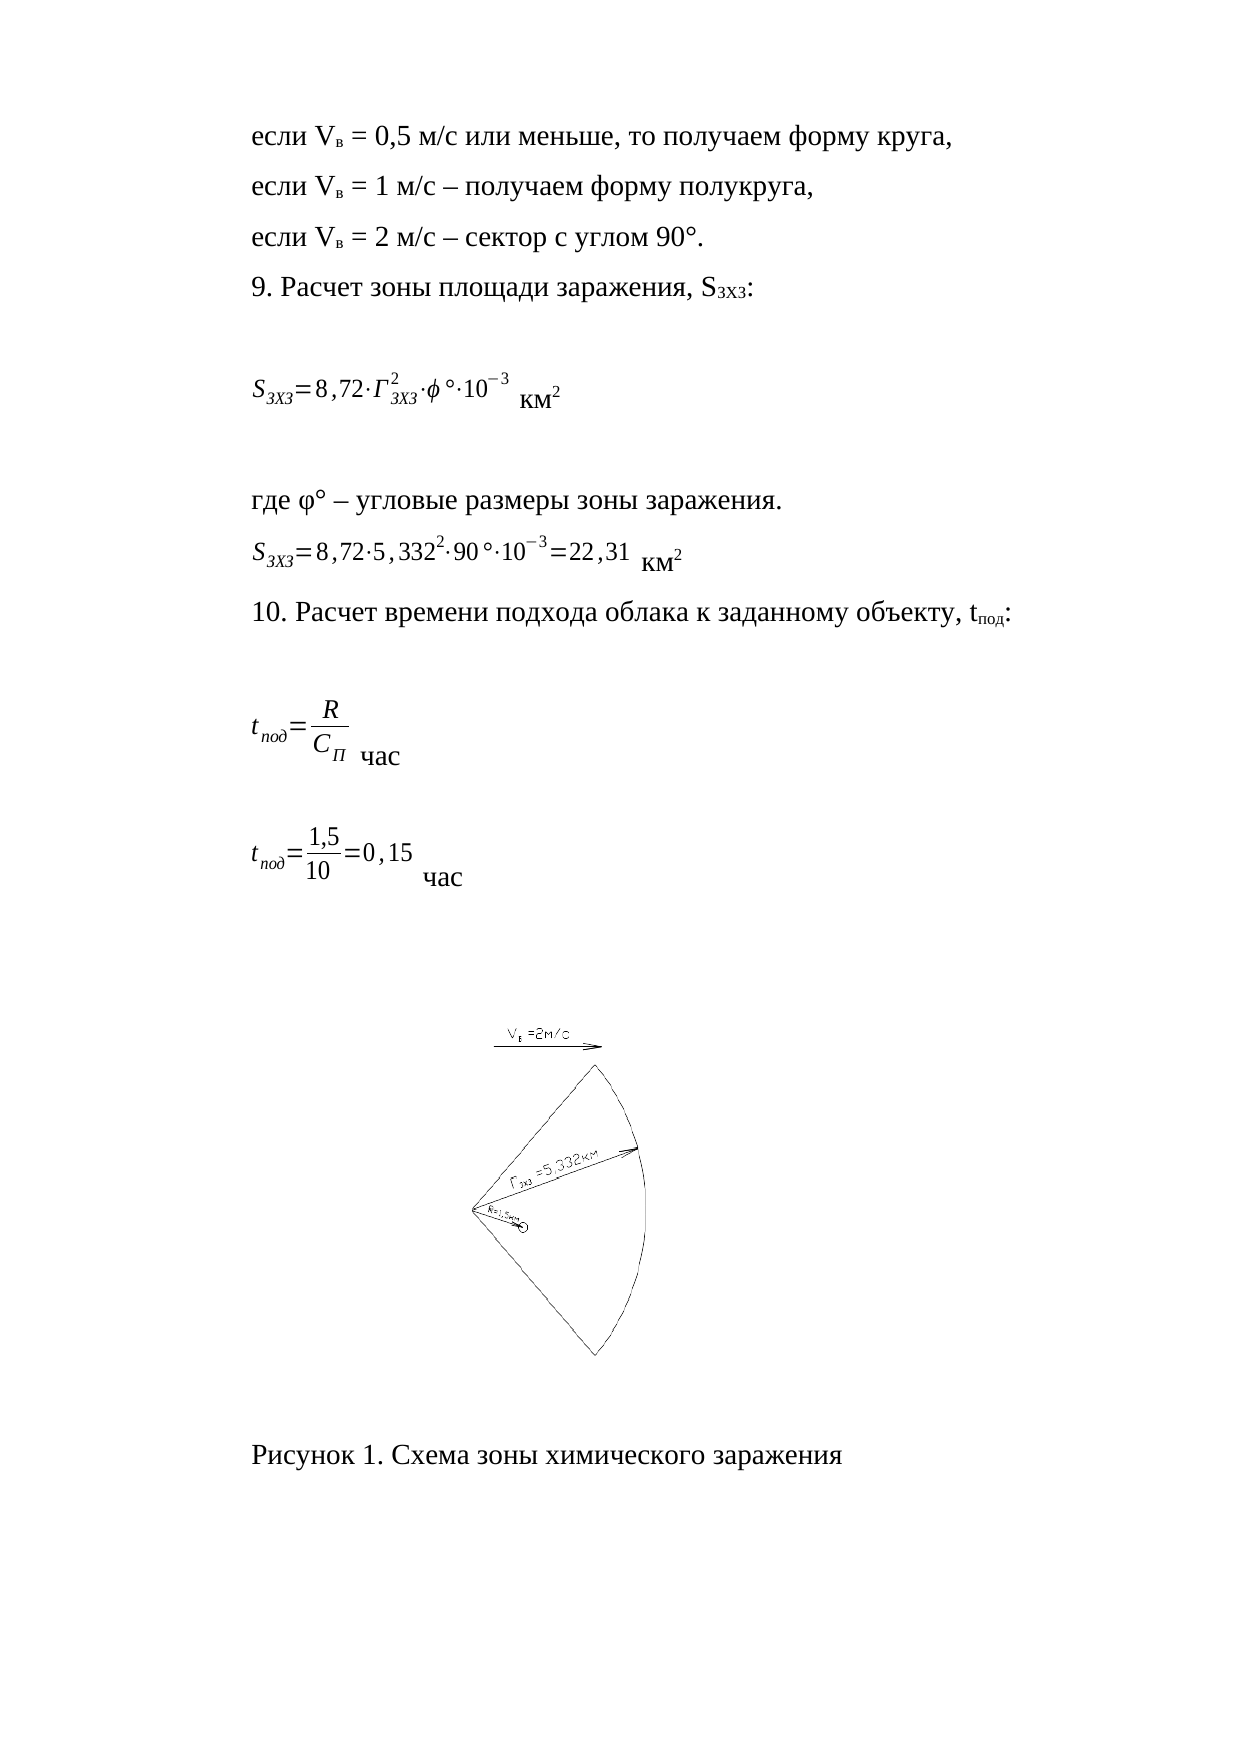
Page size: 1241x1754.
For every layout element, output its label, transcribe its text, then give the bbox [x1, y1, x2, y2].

text где φ° – угловые размеры зоны заражения. [177, 482, 1152, 516]
text если Vв = 0,5 м/с или меньше, то получаем форму круга, [177, 118, 1152, 152]
text км2 [177, 370, 1152, 415]
text если Vв = 1 м/с – получаем форму полукруга, [177, 168, 1152, 202]
text Рисунок 1. Схема зоны химического заражения [177, 1437, 1152, 1471]
text 9. Расчет зоны площади заражения, SЗХЗ: [177, 269, 1152, 303]
text час [177, 822, 1152, 892]
text если Vв = 2 м/с – сектор с углом 90°. [177, 219, 1152, 252]
text 10. Расчет времени подхода облака к заданному объекту, tпод: [177, 594, 1152, 628]
text км2 [177, 532, 1152, 578]
text час [177, 695, 1152, 772]
